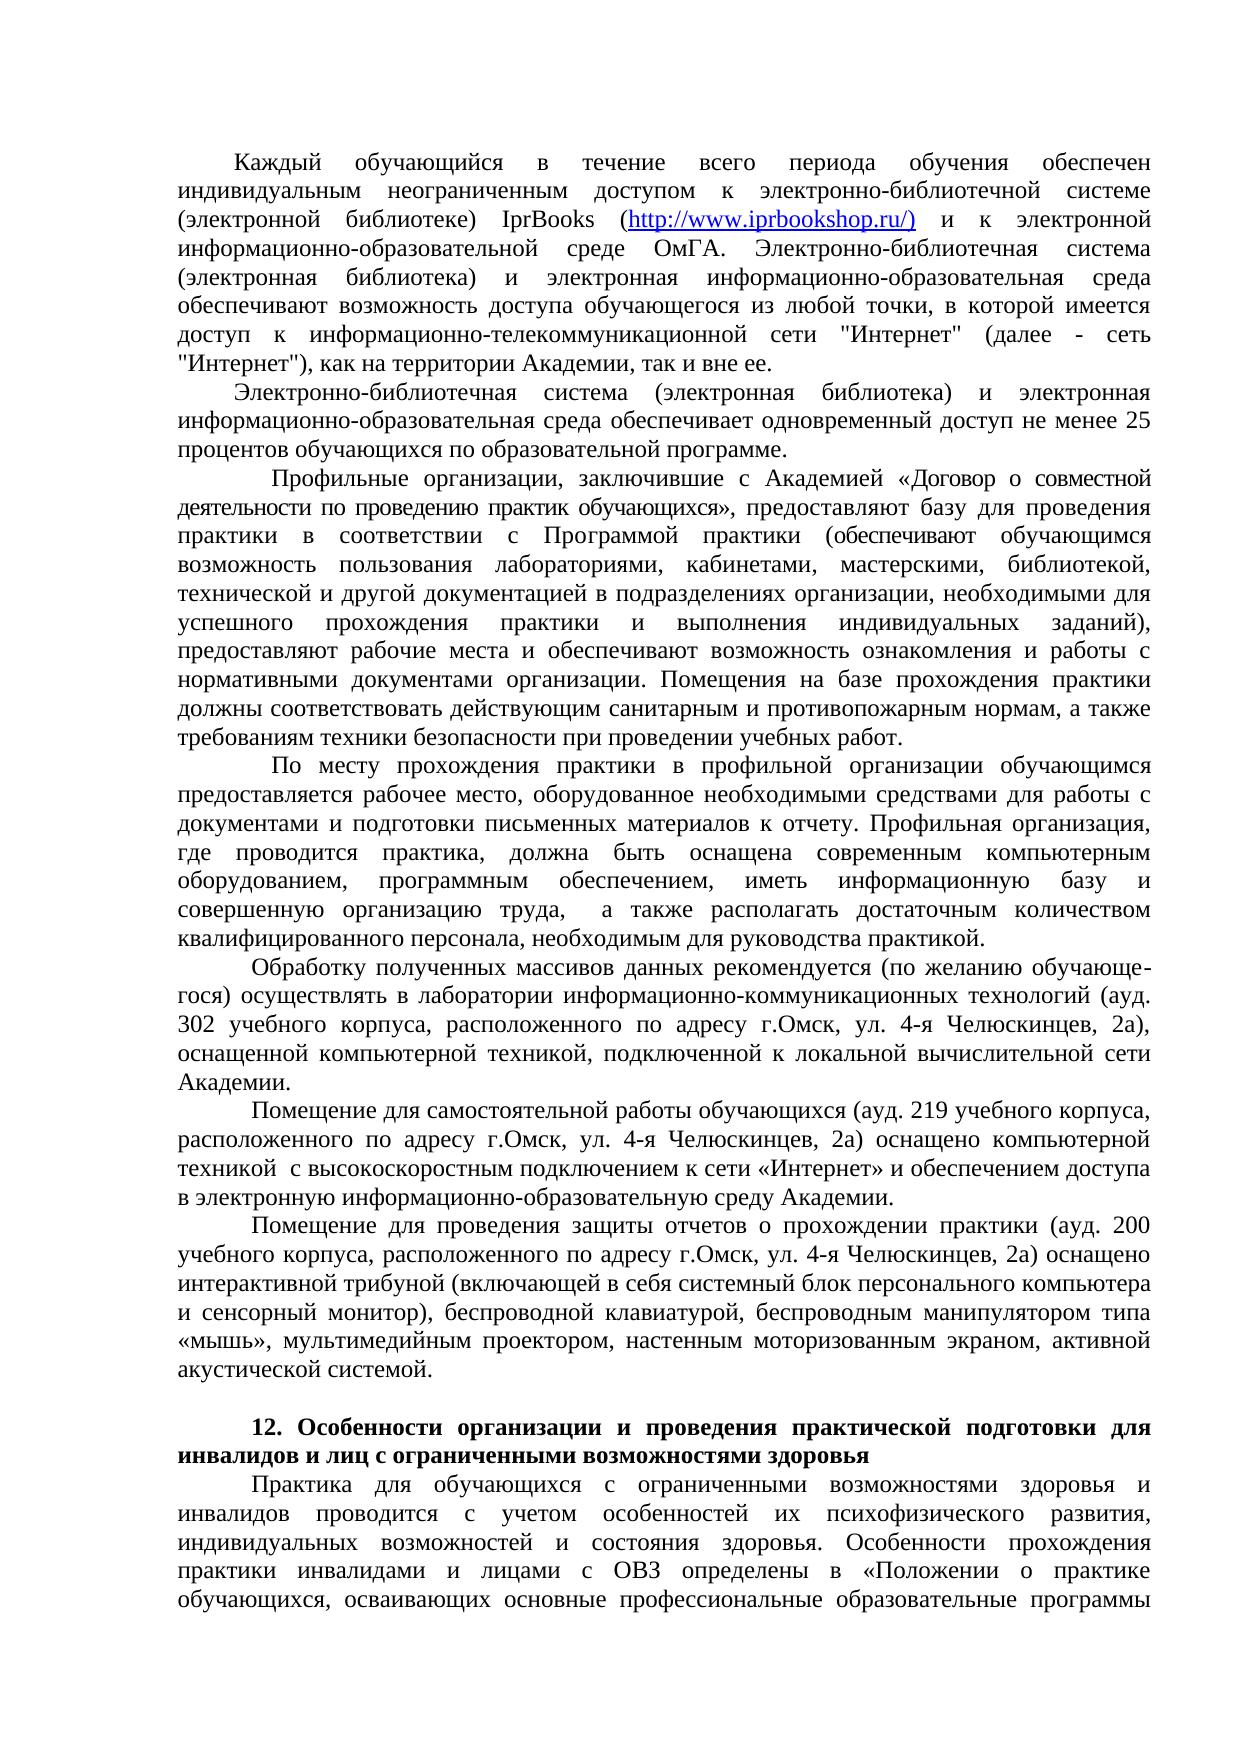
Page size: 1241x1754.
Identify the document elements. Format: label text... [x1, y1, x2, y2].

text Каждый обучающийся в течение всего периода обучения обеспечен индивидуальным неограниченным доступом к электронно-библиотечной системе (электронной библиотеке) IprBooks (http://www.iprbookshop.ru/) и к электронной информационно-образовательной среде ОмГА. Электронно-библиотечная система (электронная библиотека) и электронная информационно-образовательная среда обеспечивают возможность доступа обучающегося из любой точки, в которой имеется доступ к информационно-телекоммуникационной сети "Интернет" (далее - сеть "Интернет"), как на территории Академии, так и вне ее. [177, 147, 1152, 377]
text Профильные организации, заключившие с Академией «Договор о совместной деятельности по проведению практик обучающихся», предоставляют базу для проведения практики в соответствии с Программой практики (обеспечивают обучающимся возможность пользования лабораториями, кабинетами, мастерскими, библиотекой, технической и другой документацией в подразделениях организации, необходимыми для успешного прохождения практики и выполнения индивидуальных заданий), предоставляют рабочие места и обеспечивают возможность ознакомления и работы с нормативными документами организации. Помещения на базе прохождения практики должны соответствовать действующим санитарным и противопожарным нормам, а также требованиям техники безопасности при проведении учебных работ. [177, 463, 1152, 751]
text По месту прохождения практики в профильной организации обучающимся предоставляется рабочее место, оборудованное необходимыми средствами для работы с документами и подготовки письменных материалов к отчету. Профильная организация, где проводится практика, должна быть оснащена современным компьютерным оборудованием, программным обеспечением, иметь информационную базу и совершенную организацию труда, а также располагать достаточным количеством квалифицированного персонала, необходимым для руководства практикой. [177, 751, 1152, 952]
text Электронно-библиотечная система (электронная библиотека) и электронная информационно-образовательная среда обеспечивает одновременный доступ не менее 25 процентов обучающихся по образовательной программе. [177, 377, 1152, 463]
text Обработку полученных массивов данных рекомендуется (по желанию обучающегося) осуществлять в лаборатории информационно-коммуникационных технологий (ауд. 302 учебного корпуса, расположенного по адресу г.Омск, ул. 4-я Челюскинцев, 2а), оснащенной компьютерной техникой, подключенной к локальной вычислительной сети Академии. [177, 952, 1152, 1096]
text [177, 1469, 1152, 1613]
text 12. Особенности организации и проведения практической подготовки для инвалидов и лиц с ограниченными возможностями здоровья [177, 1412, 1152, 1469]
text Помещение для проведения защиты отчетов о прохождении практики (ауд. 200 учебного корпуса, расположенного по адресу г.Омск, ул. 4-я Челюскинцев, 2а) оснащено интерактивной трибуной (включающей в себя системный блок персонального компьютера и сенсорный монитор), беспроводной клавиатурой, беспроводным манипулятором типа «мышь», мультимедийным проектором, настенным моторизованным экраном, активной акустической системой. [177, 1211, 1152, 1383]
text Помещение для самостоятельной работы обучающихся (ауд. 219 учебного корпуса, расположенного по адресу г.Омск, ул. 4-я Челюскинцев, 2а) оснащено компьютерной техникой с высокоскоростным подключением к сети «Интернет» и обеспечением доступа в электронную информационно-образовательную среду Академии. [177, 1096, 1152, 1211]
